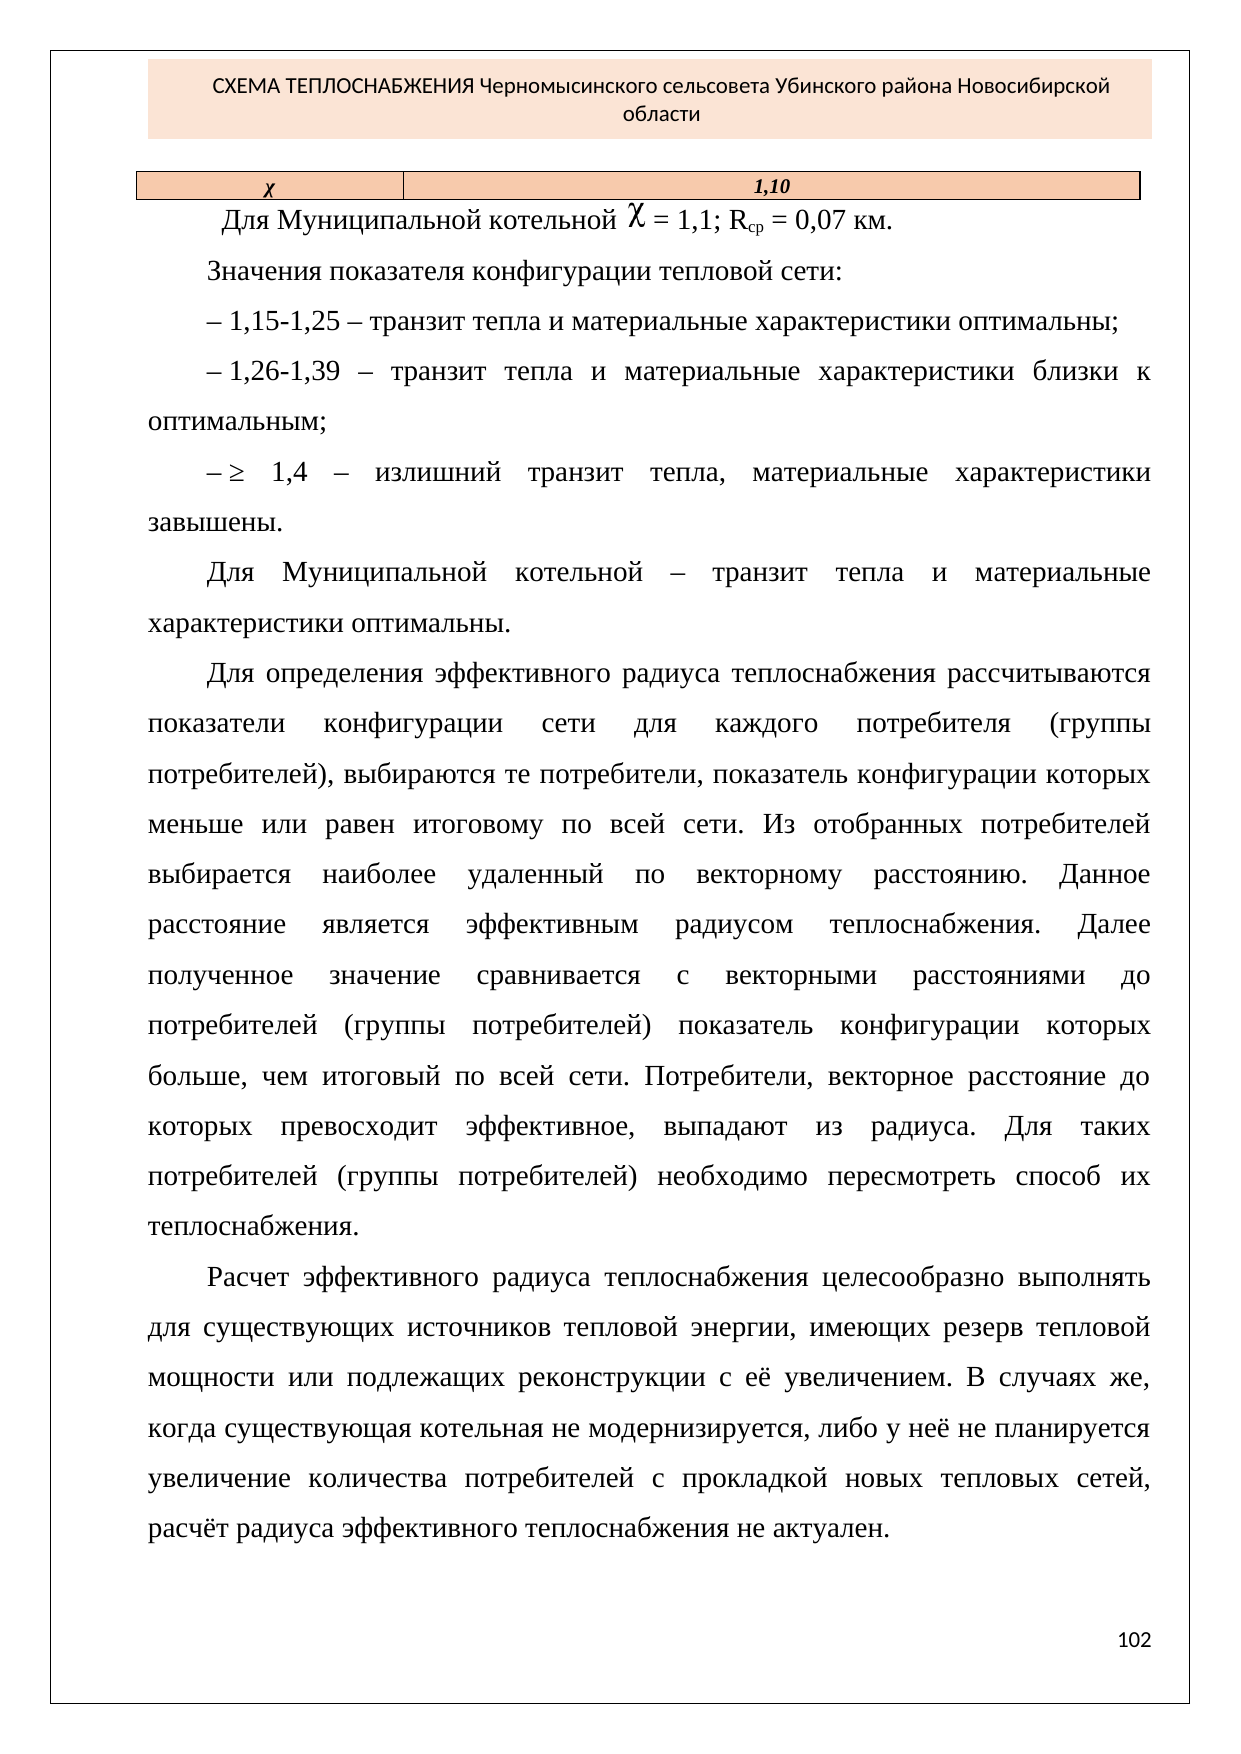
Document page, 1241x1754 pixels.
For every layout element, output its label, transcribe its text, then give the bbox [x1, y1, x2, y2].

text Расчет эффективного радиуса теплоснабжения целесообразно выполнять для существующих источников тепловой энергии, имеющих резерв тепловой мощности или подлежащих реконструкции с её увеличением. В случаях же, когда существующая котельная не модернизируется, либо у неё не планируется увеличение количества потребителей с прокладкой новых тепловых сетей, расчёт радиуса эффективного теплоснабжения не актуален. [148, 1259, 1152, 1544]
text – 1,15-1,25 – транзит тепла и материальные характеристики оптимальны; [148, 303, 1152, 336]
text – 1,26-1,39 – транзит тепла и материальные характеристики близки к оптимальным; [148, 353, 1152, 437]
text Для Муниципальной котельной = 1,1; Rср = 0,07 км. [148, 200, 1152, 236]
text – ≥ 1,4 – излишний транзит тепла, материальные характеристики завышены. [148, 454, 1152, 538]
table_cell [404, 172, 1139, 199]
text Значения показателя конфигурации тепловой сети: [148, 253, 1152, 286]
text Для Муниципальной котельной – транзит тепла и материальные характеристики оптимальны. [148, 554, 1152, 638]
picture [624, 200, 646, 230]
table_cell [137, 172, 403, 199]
text Для определения эффективного радиуса теплоснабжения рассчитываются показатели конфигурации сети для каждого потребителя (группы потребителей), выбираются те потребители, показатель конфигурации которых меньше или равен итоговому по всей сети. Из отобранных потребителей выбирается наиболее удаленный по векторному расстоянию. Данное расстояние является эффективным радиусом теплоснабжения. Далее полученное значение сравнивается с векторными расстояниями до потребителей (группы потребителей) показатель конфигурации которых больше, чем итоговый по всей сети. Потребители, векторное расстояние до которых превосходит эффективное, выпадают из радиуса. Для таких потребителей (группы потребителей) необходимо пересмотреть способ их теплоснабжения. [148, 655, 1152, 1242]
